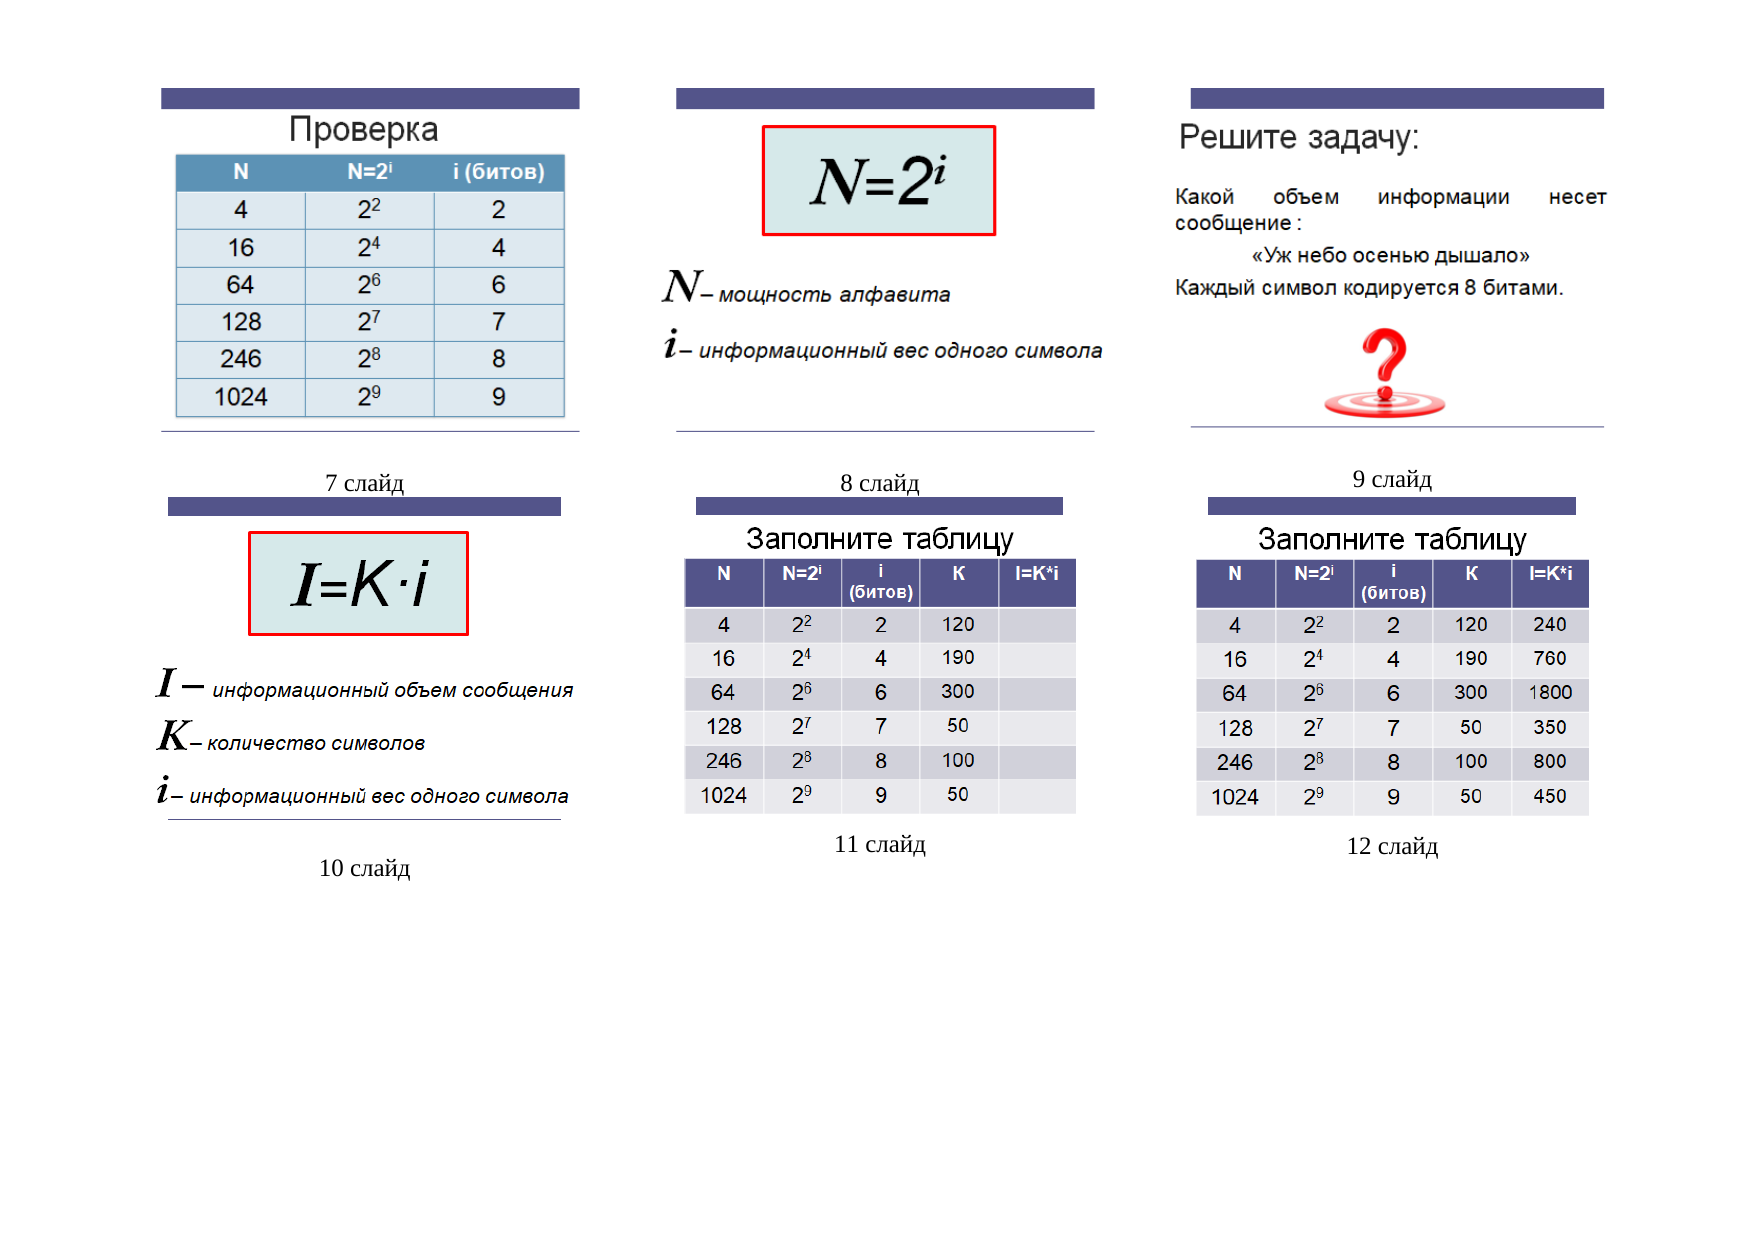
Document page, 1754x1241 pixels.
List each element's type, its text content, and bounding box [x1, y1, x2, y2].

table_cell 9 слайд [1138, 89, 1647, 497]
table_cell 12 слайд [1138, 497, 1647, 882]
picture [658, 497, 1102, 829]
table_cell 8 слайд [622, 89, 1138, 497]
picture [633, 88, 1138, 469]
picture [127, 497, 603, 854]
table_cell 10 слайд [107, 497, 622, 882]
table_cell 11 слайд [622, 497, 1138, 882]
picture [1169, 497, 1616, 831]
picture [118, 88, 623, 469]
picture [1148, 88, 1648, 464]
table_cell 7 слайд [107, 89, 622, 497]
